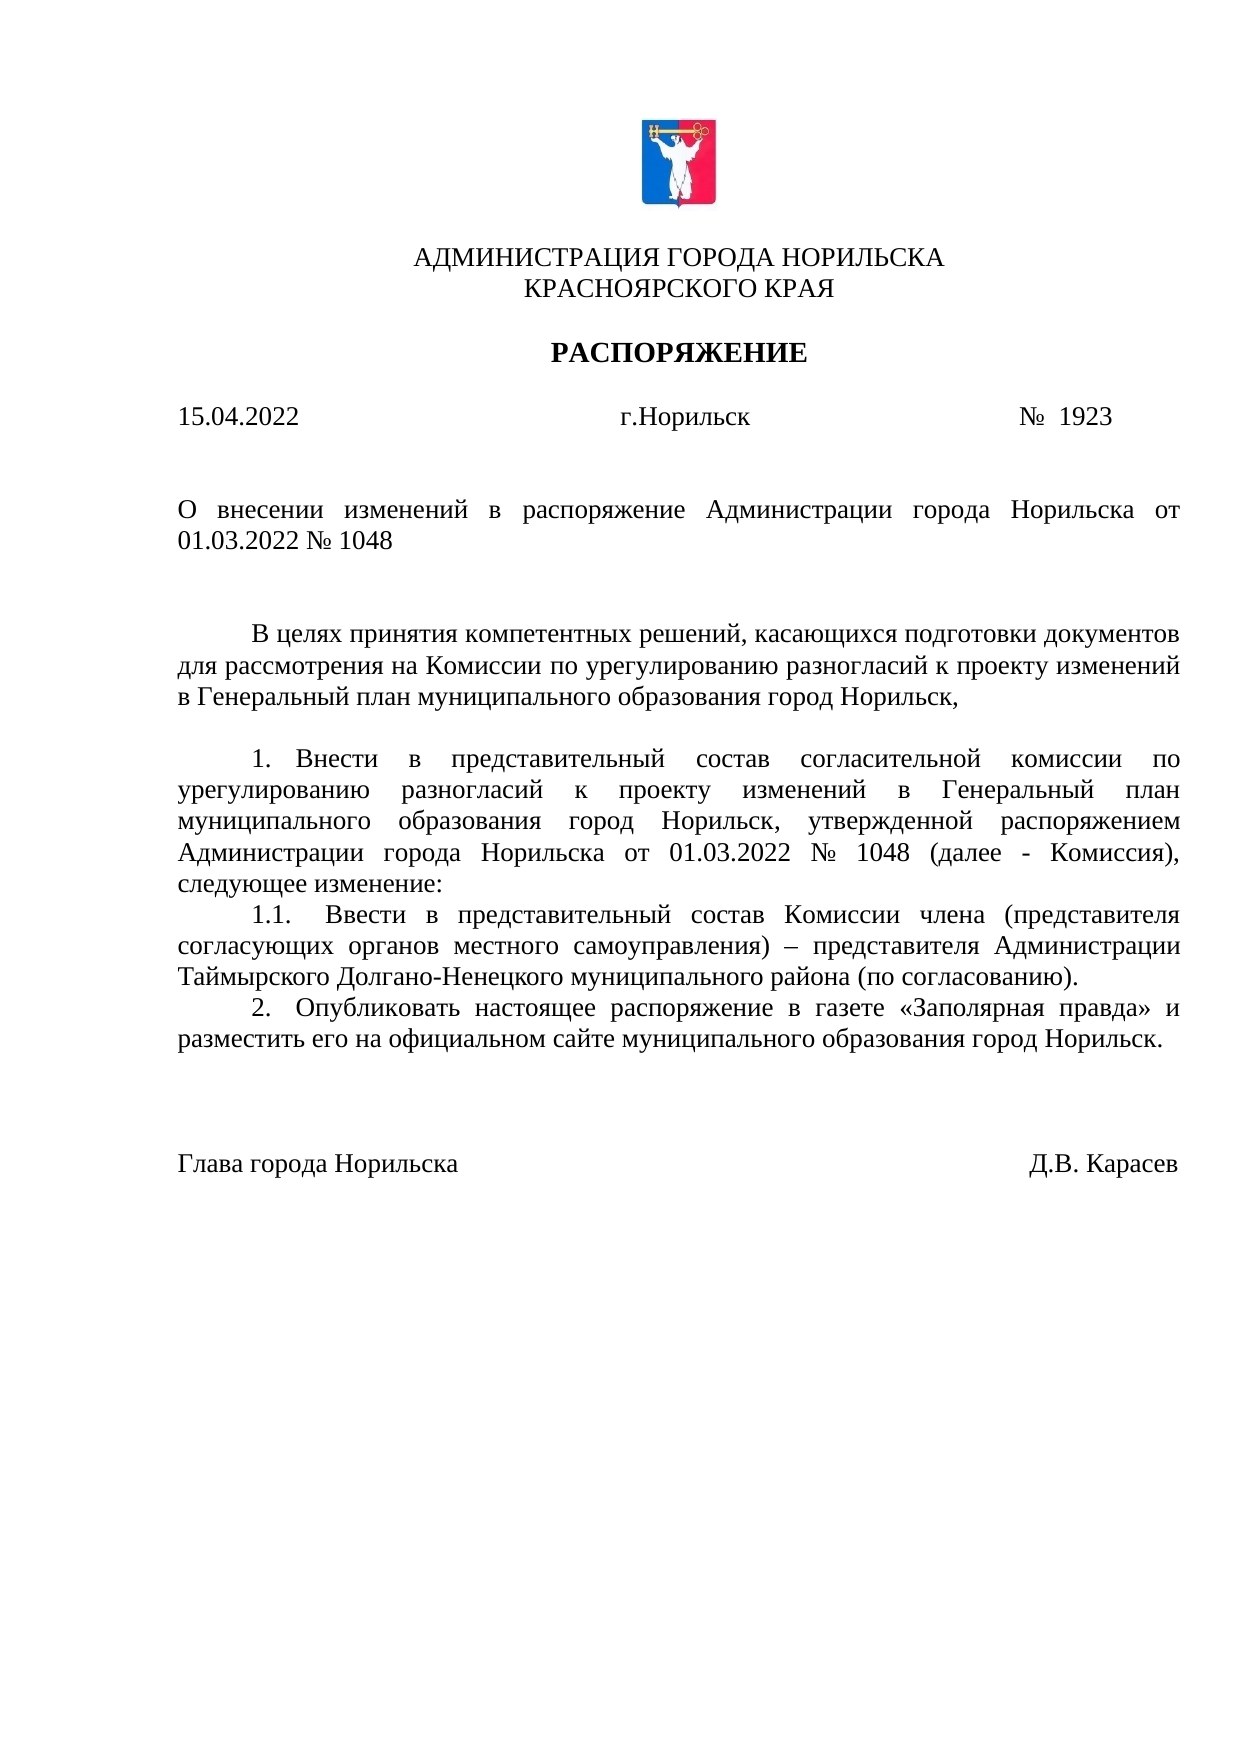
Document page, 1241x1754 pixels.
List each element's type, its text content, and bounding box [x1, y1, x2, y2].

picture [641, 118, 718, 211]
text РАСПОРЯЖЕНИЕ [177, 335, 1181, 368]
text О внесении изменений в распоряжение Администрации города Норильска от 01.03.2022 № 1048 [177, 493, 1181, 555]
list Внести в представительный состав согласительной комиссии по урегулированию разногласий к проекту изменений в Генеральный план муниципального образования город Норильск, утвержденной распоряжением Администрации города Норильска от 01.03.2022 № 1048 (далее - Комиссия), следующее изменение: [177, 742, 1181, 898]
text АДМИНИСТРАЦИЯ ГОРОДА НОРИЛЬСКА [177, 241, 1181, 273]
text КРАСНОЯРСКОГО КРАЯ [177, 273, 1181, 304]
text В целях принятия компетентных решений, касающихся подготовки документов для рассмотрения на Комиссии по урегулированию разногласий к проекту изменений в Генеральный план муниципального образования город Норильск, [177, 618, 1181, 711]
text 2. Опубликовать настоящее распоряжение в газете «Заполярная правда» и разместить его на официальном сайте муниципального образования город Норильск. [177, 991, 1181, 1054]
text 15.04.2022 г.Норильск № 1923 [177, 399, 1181, 431]
list Ввести в представительный состав Комиссии члена (представителя согласующих органов местного самоуправления) – представителя Администрации Таймырского Долгано-Ненецкого муниципального района (по согласованию). [177, 898, 1181, 991]
text Глава города Норильска Д.В. Карасев [177, 1147, 1181, 1178]
